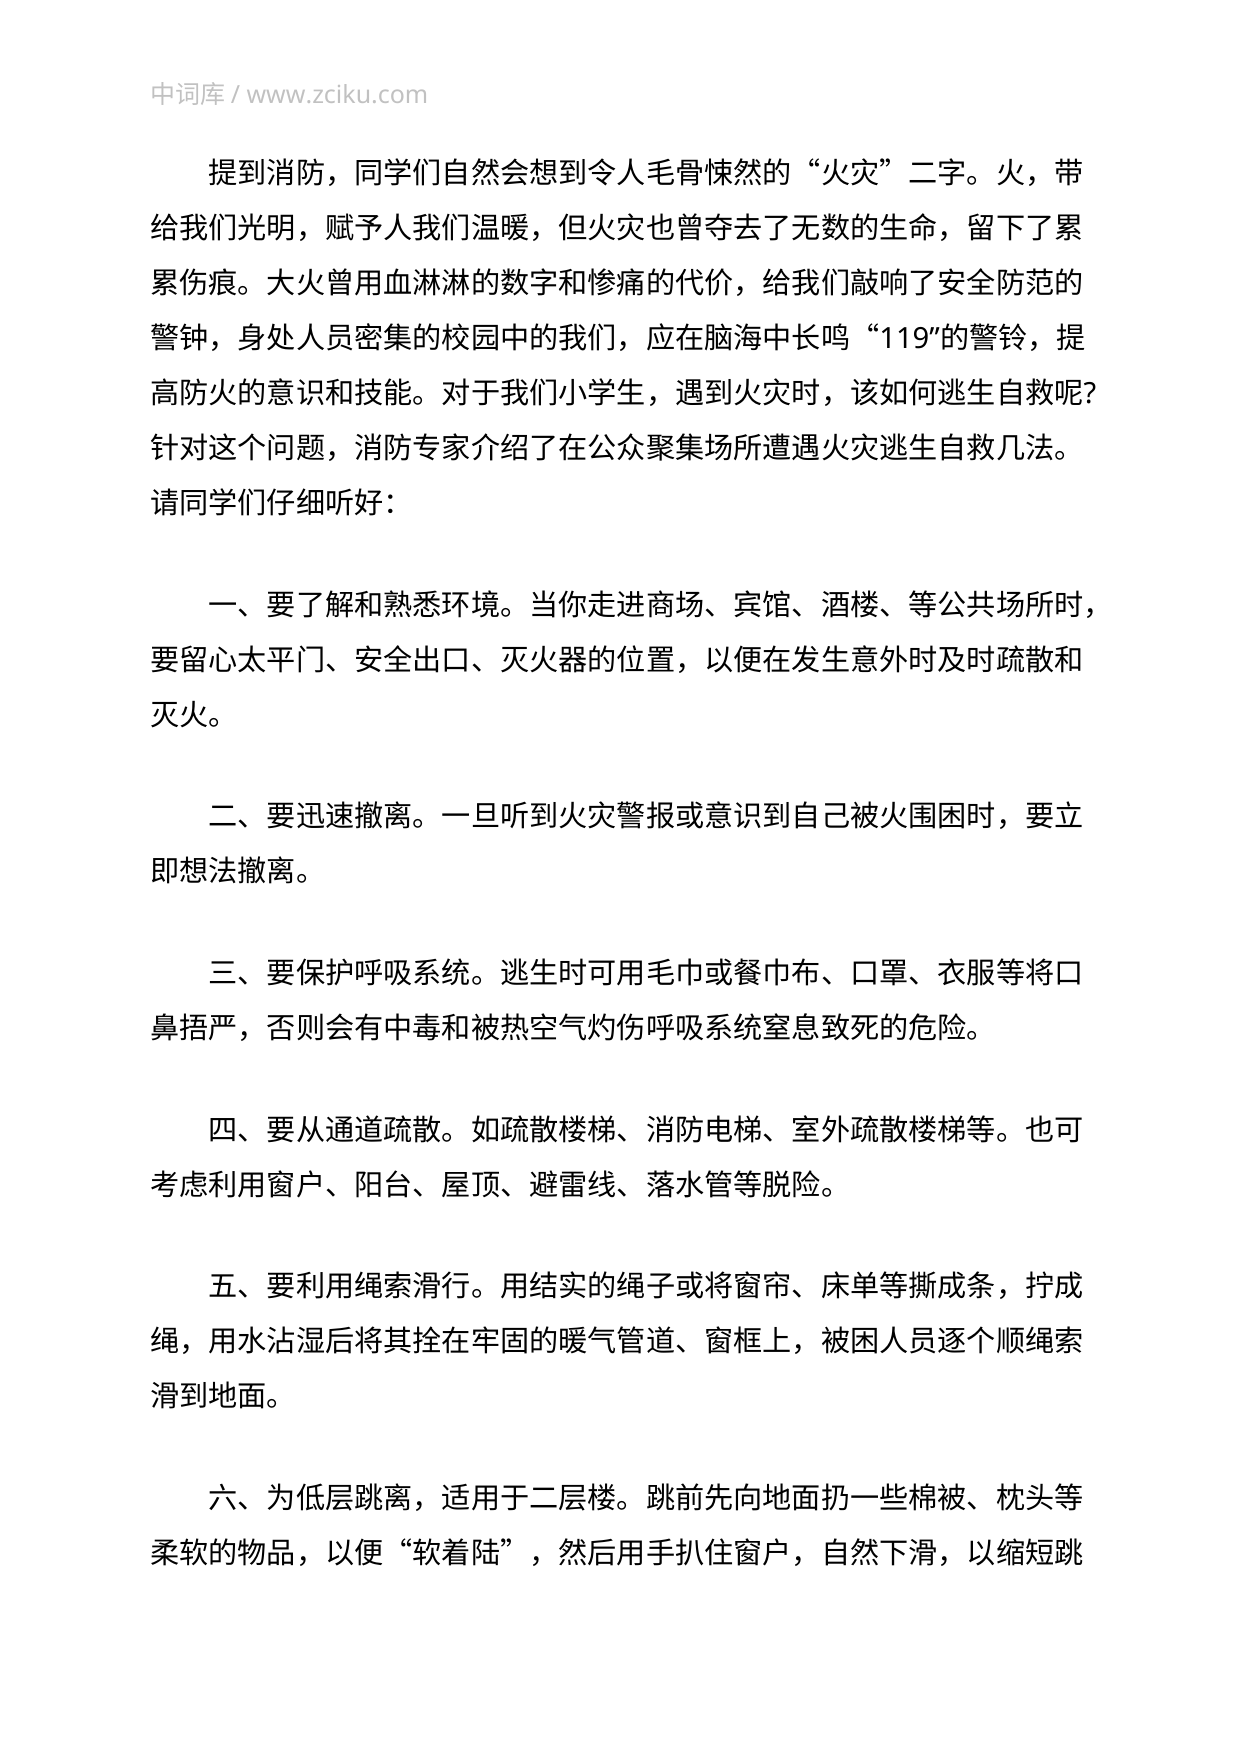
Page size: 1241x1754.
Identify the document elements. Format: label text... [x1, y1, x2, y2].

text 五、要利用绳索滑行。用结实的绳子或将窗帘、床单等撕成条，拧成绳，用水沾湿后将其拴在牢固的暖气管道、窗框上，被困人员逐个顺绳索滑到地面。 [150, 1263, 1090, 1415]
text 四、要从通道疏散。如疏散楼梯、消防电梯、室外疏散楼梯等。也可考虑利用窗户、阳台、屋顶、避雷线、落水管等脱险。 [150, 1106, 1090, 1203]
text 三、要保护呼吸系统。逃生时可用毛巾或餐巾布、口罩、衣服等将口鼻捂严，否则会有中毒和被热空气灼伤呼吸系统窒息致死的危险。 [150, 949, 1090, 1047]
text 一、要了解和熟悉环境。当你走进商场、宾馆、酒楼、等公共场所时，要留心太平门、安全出口、灭火器的位置，以便在发生意外时及时疏散和灭火。 [150, 581, 1090, 733]
text 提到消防，同学们自然会想到令人毛骨悚然的“火灾”二字。火，带给我们光明，赋予人我们温暖，但火灾也曾夺去了无数的生命，留下了累累伤痕。大火曾用血淋淋的数字和惨痛的代价，给我们敲响了安全防范的警钟，身处人员密集的校园中的我们，应在脑海中长鸣“119”的警铃，提高防火的意识和技能。对于我们小学生，遇到火灾时，该如何逃生自救呢?针对这个问题，消防专家介绍了在公众聚集场所遭遇火灾逃生自救几法。请同学们仔细听好： [150, 150, 1090, 522]
text 二、要迅速撤离。一旦听到火灾警报或意识到自己被火围困时，要立即想法撤离。 [150, 793, 1090, 890]
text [150, 1474, 1090, 1572]
